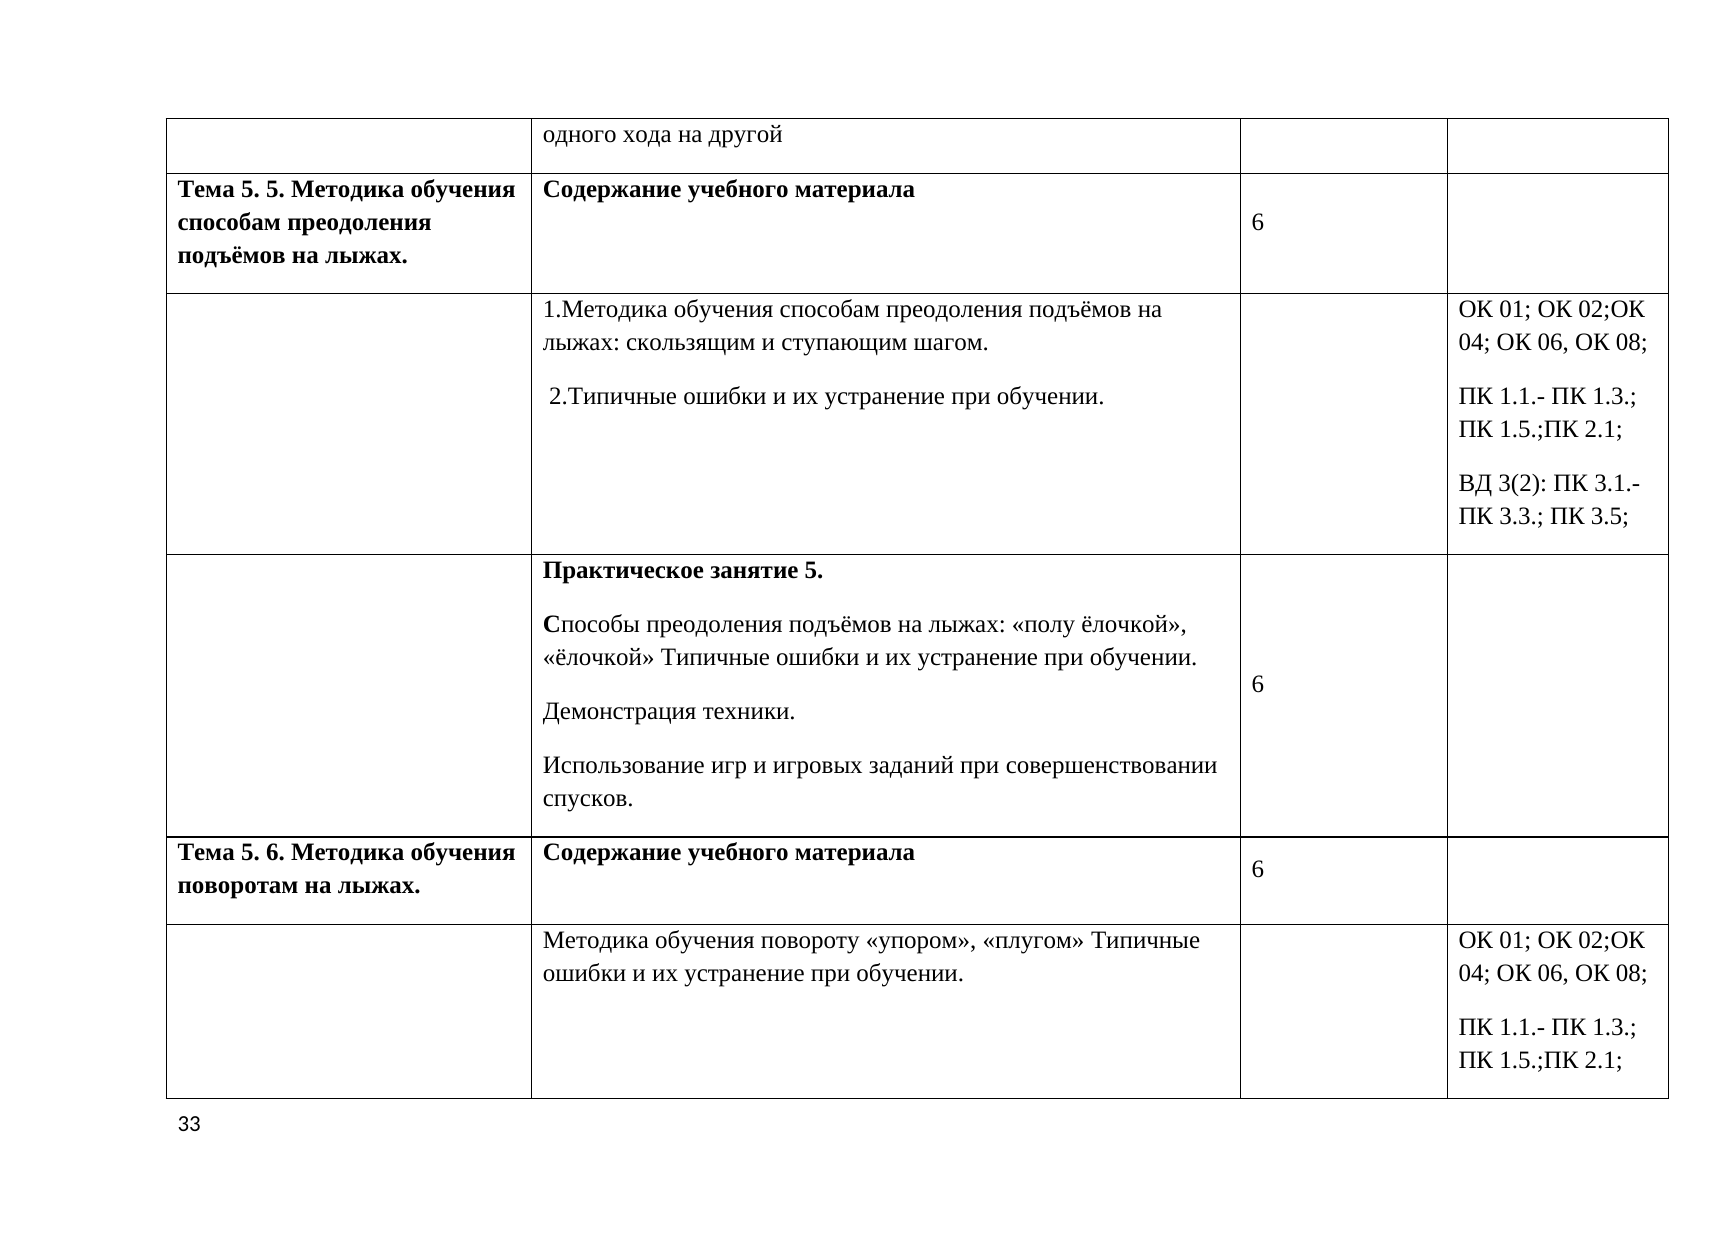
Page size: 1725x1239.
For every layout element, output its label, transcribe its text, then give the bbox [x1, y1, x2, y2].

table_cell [532, 925, 1240, 1098]
table_cell [1448, 838, 1668, 924]
table_cell 4 [1241, 119, 1447, 173]
table_cell [1241, 925, 1447, 1098]
table_cell [1448, 119, 1668, 173]
table_cell 6 [1241, 174, 1447, 293]
table_cell [167, 294, 531, 554]
table_cell [1241, 294, 1447, 554]
table_cell [167, 925, 531, 1098]
table_cell Содержание учебного материала [532, 174, 1240, 293]
table_cell Содержание учебного материала [532, 838, 1240, 924]
table_cell 6 [1241, 555, 1447, 836]
table_cell 1.Методика обучения способам преодоления подъёмов на лыжах: скользящим и ступающим шагом. 2.Типичные ошибки и их устранение при обучении. [532, 294, 1240, 554]
table_cell Практическое занятие 5. Способы преодоления подъёмов на лыжах: «полу ёлочкой», «ёлочкой» Типичные ошибки и их устранение при обучении. Демонстрация техники. Использование игр и игровых заданий при совершенствовании спусков. [532, 555, 1240, 836]
table_cell 6 [1241, 838, 1447, 924]
table_cell ОК 01; ОК 02;ОК 04; ОК 06, ОК 08; ПК 1.1.- ПК 1.3.; ПК 1.5.;ПК 2.1; ВД 3(2): ПК 3.1.- ПК 3.3.; ПК 3.5; [1448, 294, 1668, 554]
table_cell [167, 119, 531, 173]
table_cell Тема 5. 6. Методика обучения поворотам на лыжах. [167, 838, 531, 924]
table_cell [1448, 925, 1668, 1098]
table_cell [1448, 555, 1668, 836]
table_cell [167, 555, 531, 836]
table_cell Тема 5. 5. Методика обучения способам преодоления подъёмов на лыжах. [167, 174, 531, 293]
table_cell [1448, 174, 1668, 293]
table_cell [532, 119, 1240, 173]
